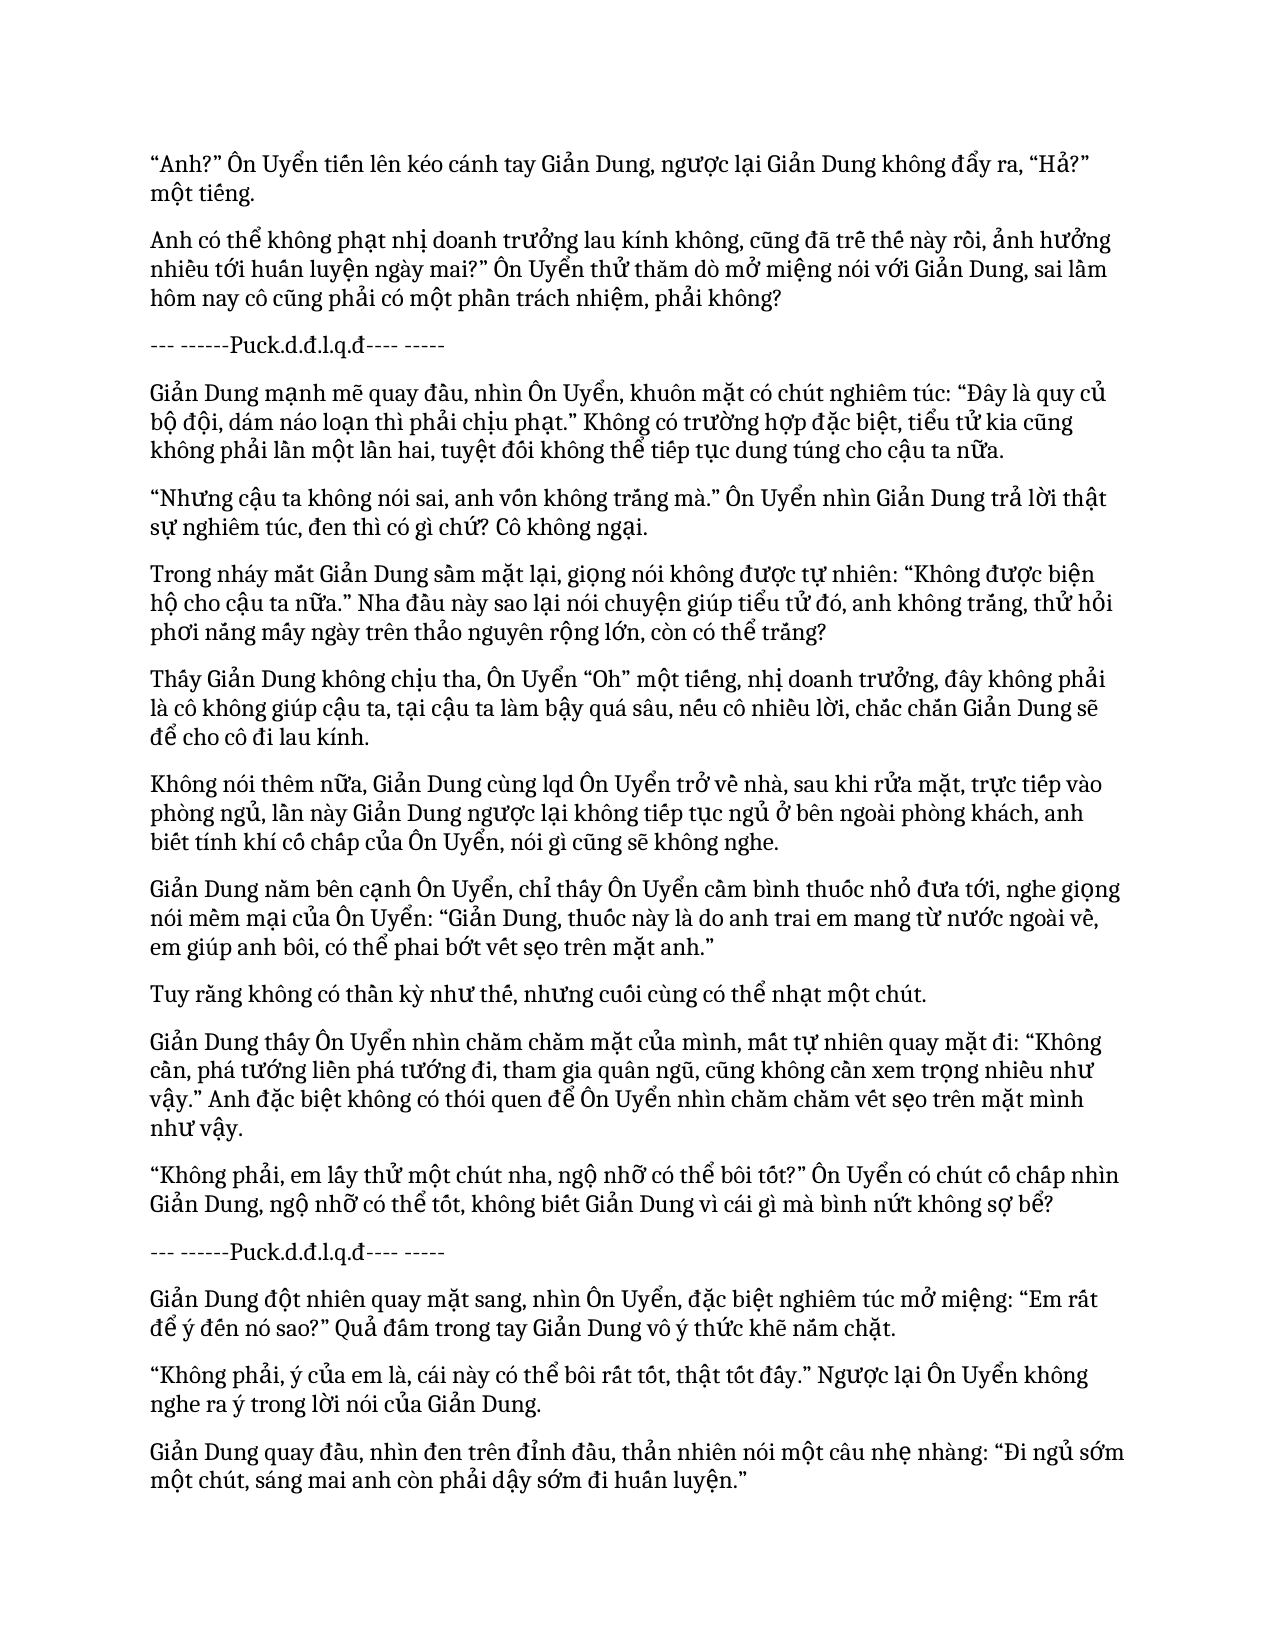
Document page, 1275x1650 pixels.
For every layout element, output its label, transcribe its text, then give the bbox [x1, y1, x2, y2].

text Giản Dung nằm bên cạnh Ôn Uyển, chỉ thấy Ôn Uyển cầm bình thuốc nhỏ đưa tới, nghe giọng nói mềm mại của Ôn Uyển: “Giản Dung, thuốc này là do anh trai em mang từ nước ngoài về, em giúp anh bôi, có thể phai bớt vết sẹo trên mặt anh.” [150, 875, 1125, 961]
text --- ------Puck.d.đ.l.q.đ---- ----- [150, 1237, 1125, 1266]
text Giản Dung thấy Ôn Uyển nhìn chằm chằm mặt của mình, mất tự nhiên quay mặt đi: “Không cần, phá tướng liền phá tướng đi, tham gia quân ngũ, cũng không cần xem trọng nhiều như vậy.” Anh đặc biệt không có thói quen để Ôn Uyển nhìn chằm chằm vết sẹo trên mặt mình như vậy. [150, 1027, 1125, 1142]
text Trong nháy mắt Giản Dung sầm mặt lại, giọng nói không được tự nhiên: “Không được biện hộ cho cậu ta nữa.” Nha đầu này sao lại nói chuyện giúp tiểu tử đó, anh không trắng, thử hỏi phơi nắng mấy ngày trên thảo nguyên rộng lớn, còn có thể trắng? [150, 560, 1125, 646]
text “Anh?” Ôn Uyển tiến lên kéo cánh tay Giản Dung, ngược lại Giản Dung không đẩy ra, “Hả?” một tiếng. [150, 150, 1125, 207]
text Anh có thể không phạt nhị doanh trưởng lau kính không, cũng đã trễ thế này rồi, ảnh hưởng nhiều tới huấn luyện ngày mai?” Ôn Uyển thử thăm dò mở miệng nói với Giản Dung, sai lầm hôm nay cô cũng phải có một phần trách nhiệm, phải không? [150, 226, 1125, 312]
text “Nhưng cậu ta không nói sai, anh vốn không trắng mà.” Ôn Uyển nhìn Giản Dung trả lời thật sự nghiêm túc, đen thì có gì chứ? Cô không ngại. [150, 484, 1125, 541]
text Thấy Giản Dung không chịu tha, Ôn Uyển “Oh” một tiếng, nhị doanh trưởng, đây không phải là cô không giúp cậu ta, tại cậu ta làm bậy quá sâu, nếu cô nhiều lời, chắc chắn Giản Dung sẽ để cho cô đi lau kính. [150, 665, 1125, 751]
text Giản Dung quay đầu, nhìn đen trên đỉnh đầu, thản nhiên nói một câu nhẹ nhàng: “Đi ngủ sớm một chút, sáng mai anh còn phải dậy sớm đi huấn luyện.” [150, 1437, 1125, 1495]
text Không nói thêm nữa, Giản Dung cùng lqd Ôn Uyển trở về nhà, sau khi rửa mặt, trực tiếp vào phòng ngủ, lần này Giản Dung ngược lại không tiếp tục ngủ ở bên ngoài phòng khách, anh biết tính khí cố chấp của Ôn Uyển, nói gì cũng sẽ không nghe. [150, 770, 1125, 856]
text Giản Dung mạnh mẽ quay đầu, nhìn Ôn Uyển, khuôn mặt có chút nghiêm túc: “Đây là quy củ bộ đội, dám náo loạn thì phải chịu phạt.” Không có trường hợp đặc biệt, tiểu tử kia cũng không phải lần một lần hai, tuyệt đối không thể tiếp tục dung túng cho cậu ta nữa. [150, 379, 1125, 465]
text Giản Dung đột nhiên quay mặt sang, nhìn Ôn Uyển, đặc biệt nghiêm túc mở miệng: “Em rất để ý đến nó sao?” Quả đấm trong tay Giản Dung vô ý thức khẽ nắm chặt. [150, 1285, 1125, 1342]
text “Không phải, ý của em là, cái này có thể bôi rất tốt, thật tốt đấy.” Ngược lại Ôn Uyển không nghe ra ý trong lời nói của Giản Dung. [150, 1361, 1125, 1419]
text --- ------Puck.d.đ.l.q.đ---- ----- [150, 331, 1125, 360]
text Tuy rằng không có thần kỳ như thế, nhưng cuối cùng có thể nhạt một chút. [150, 980, 1125, 1009]
text “Không phải, em lấy thử một chút nha, ngộ nhỡ có thể bôi tốt?” Ôn Uyển có chút cố chấp nhìn Giản Dung, ngộ nhỡ có thể tốt, không biết Giản Dung vì cái gì mà bình nứt không sợ bể? [150, 1161, 1125, 1219]
